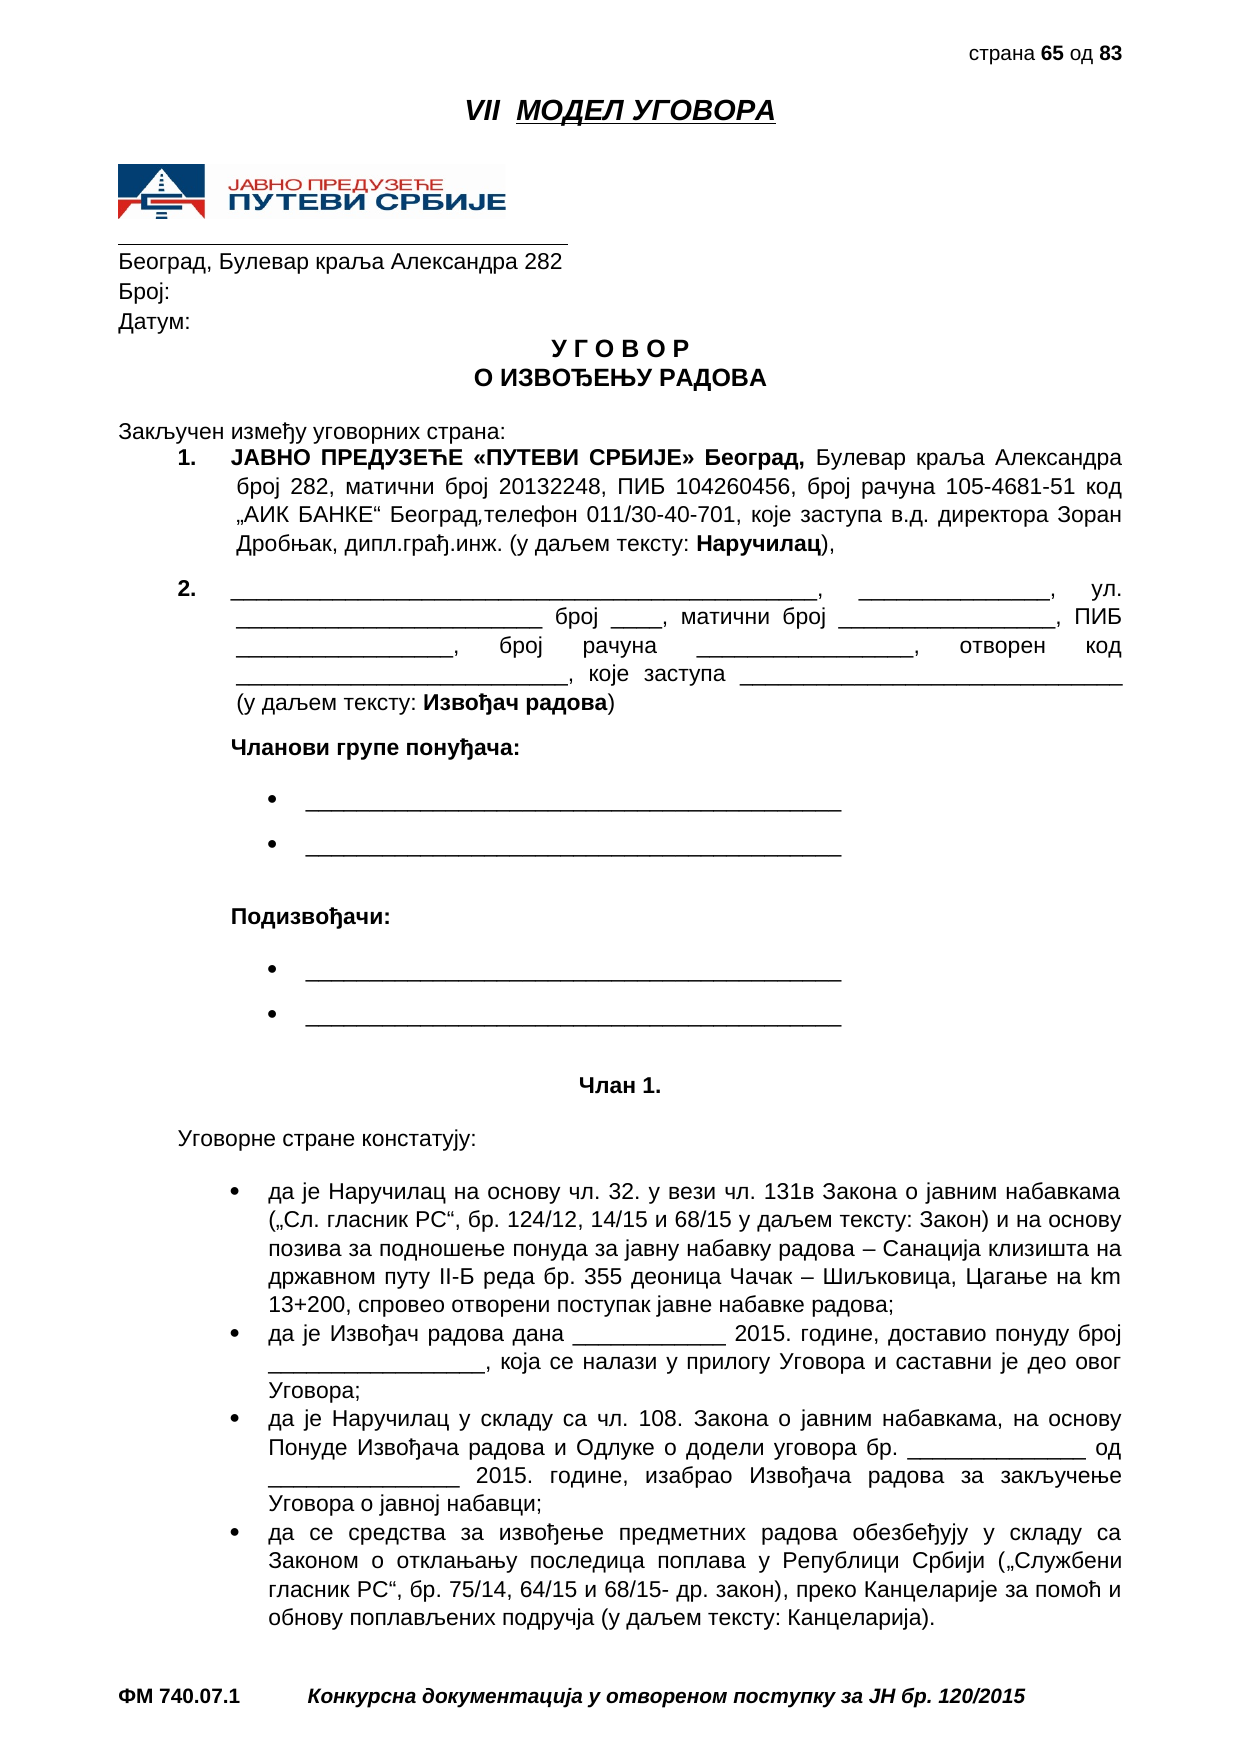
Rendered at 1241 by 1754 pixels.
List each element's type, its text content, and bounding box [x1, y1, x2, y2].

text О ИЗВОЂЕЊУ РАДОВА [118, 363, 1122, 392]
list да је Наручилац на основу чл. 32. у вези чл. 131в Закона о јавним набавкама („Сл. гласник РС“, бр. 124/12, 14/15 и 68/15 у даљем тексту: Закон) и на основу позива за подношење понуда за јавну набавку радова – Санација клизишта на државном путу II-Б реда бр. 355 деоница Чачак – Шиљковица, Цагање на km 13+200, спровео отворени поступак јавне набавке радова; [231, 1178, 1122, 1318]
text Подизвођачи: [231, 903, 1122, 929]
text VII МОДЕЛ УГОВОРА [118, 93, 1122, 127]
list ЈАВНО ПРЕДУЗЕЋЕ «ПУТЕВИ СРБИЈЕ» Београд, Булевар краља Александра број 282, матични број 20132248, ПИБ 104260456, број рачуна 105-4681-51 код „АИК БАНКЕ“ Београд,телефон 011/30-40-701, које заступа в.д. директора Зоран Дробњак, дипл.грађ.инж. (у даљем тексту: Наручилац), [177, 444, 1122, 556]
picture [118, 164, 506, 219]
text Чланови групе понуђача: [231, 734, 1122, 760]
text Датум: [118, 304, 1122, 334]
list __________________________________________ [268, 831, 1122, 858]
list ______________________________________________, _______________, ул. ________________________ број ____, матични број _________________, ПИБ _________________, број рачуна _________________, отворен код __________________________, које заступа ______________________________ (у даљем тексту: Извођач радова) [177, 575, 1122, 715]
text Члан 1. [118, 1072, 1122, 1098]
text Број: [118, 274, 1122, 304]
text Београд, Булевар краља Александра 282 [118, 248, 1122, 274]
list __________________________________________ [268, 786, 1122, 813]
list __________________________________________ [268, 1001, 1122, 1027]
list да се средства за извођење предметних радова обезбеђују у складу са Законом о отклањању последица поплава у Републици Србији („Службени гласник РС“, бр. 75/14, 64/15 и 68/15- др. закон), преко Канцеларије за помоћ и обнову поплављених подручја (у даљем тексту: Канцеларија). [231, 1519, 1122, 1631]
text Закључен између уговорних страна: [118, 418, 1122, 444]
list __________________________________________ [268, 956, 1122, 982]
text Уговорне стране констатују: [118, 1125, 1122, 1151]
text У Г О В О Р [118, 334, 1122, 363]
list да је Извођач радова дана ____________ 2015. године, доставио понуду број _________________, која се налази у прилогу Уговора и саставни је део овог Уговора; [231, 1320, 1122, 1403]
list да је Наручилац у складу са чл. 108. Закона о јавним набавкама, на основу Понуде Извођача радова и Одлуке о додели уговора бр. ______________ од _______________ 2015. године, изабрао Извођача радова за закључење Уговора о јавној набавци; [231, 1405, 1122, 1517]
